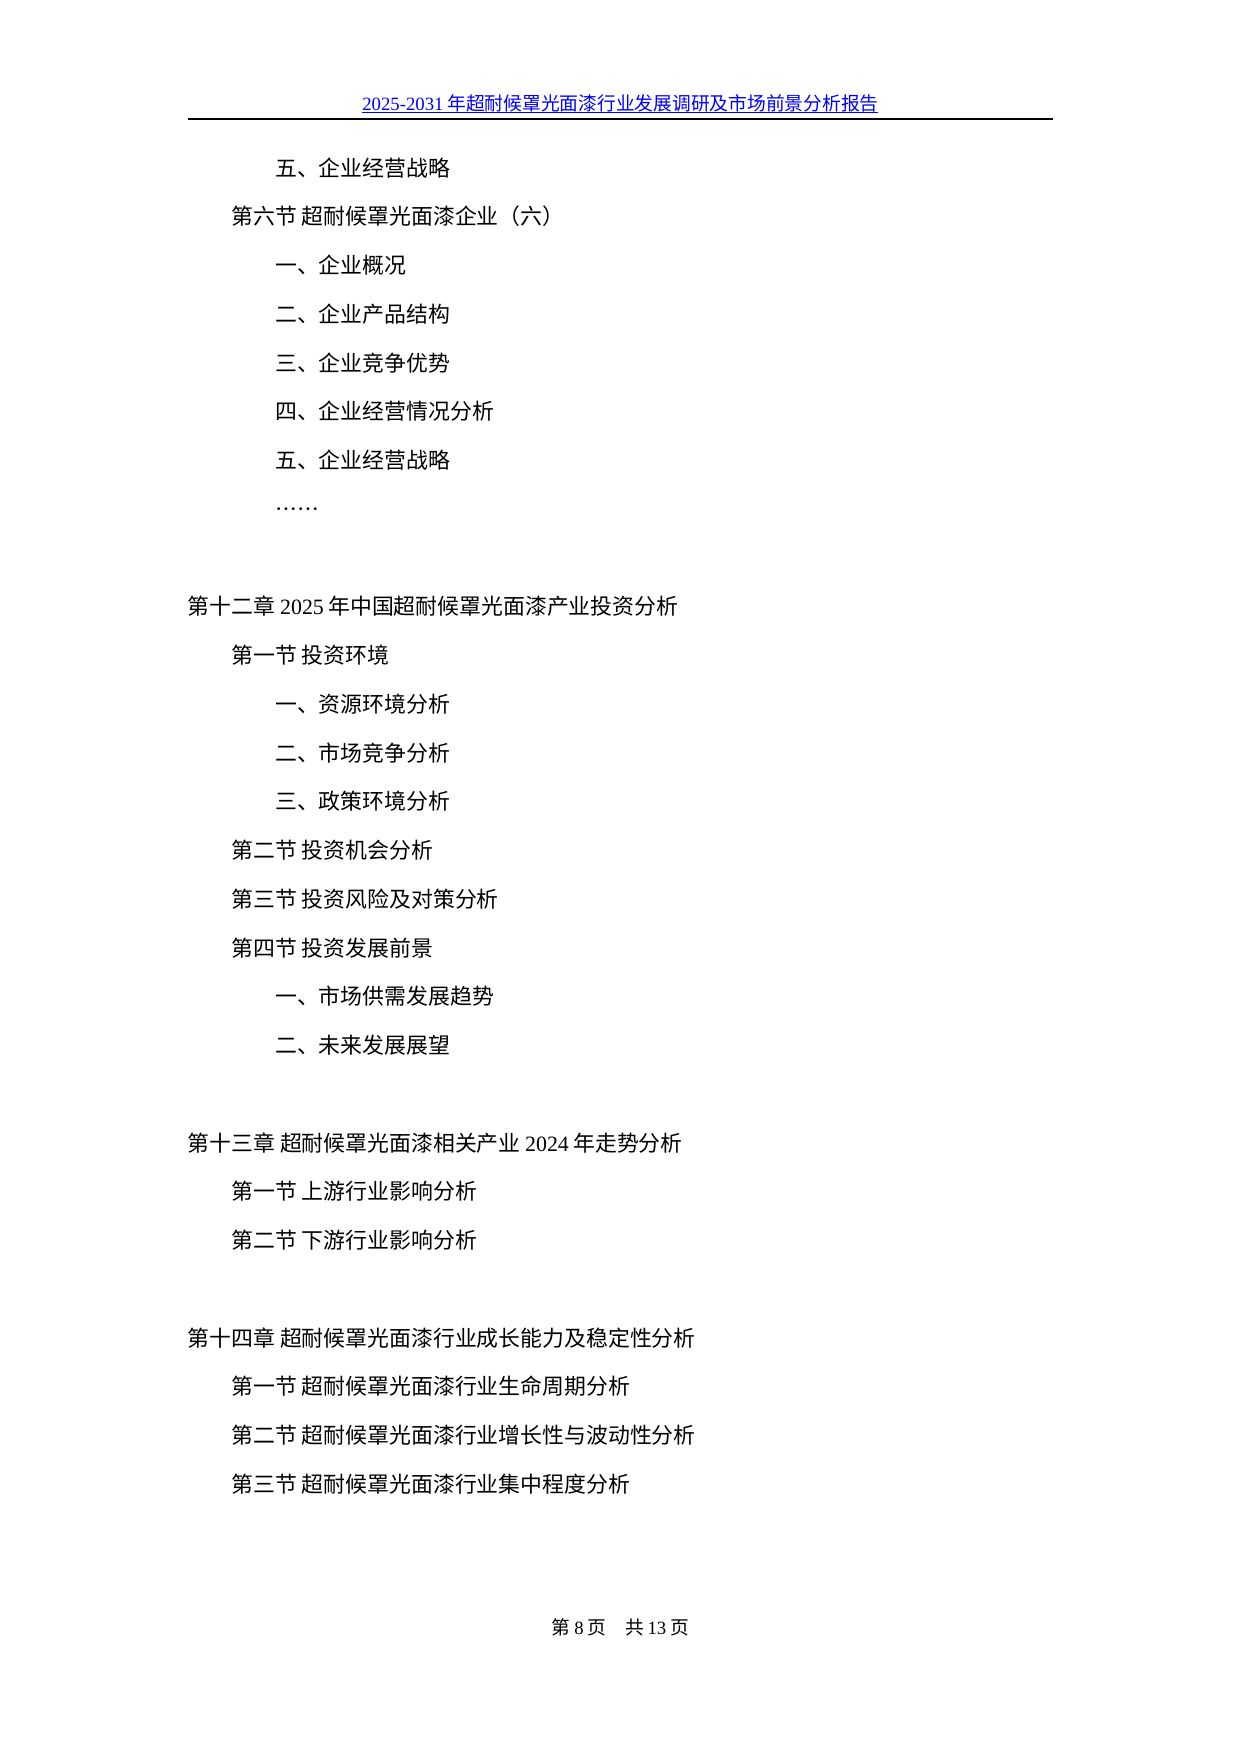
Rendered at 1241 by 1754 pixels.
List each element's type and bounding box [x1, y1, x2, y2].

text [187, 150, 1053, 1499]
